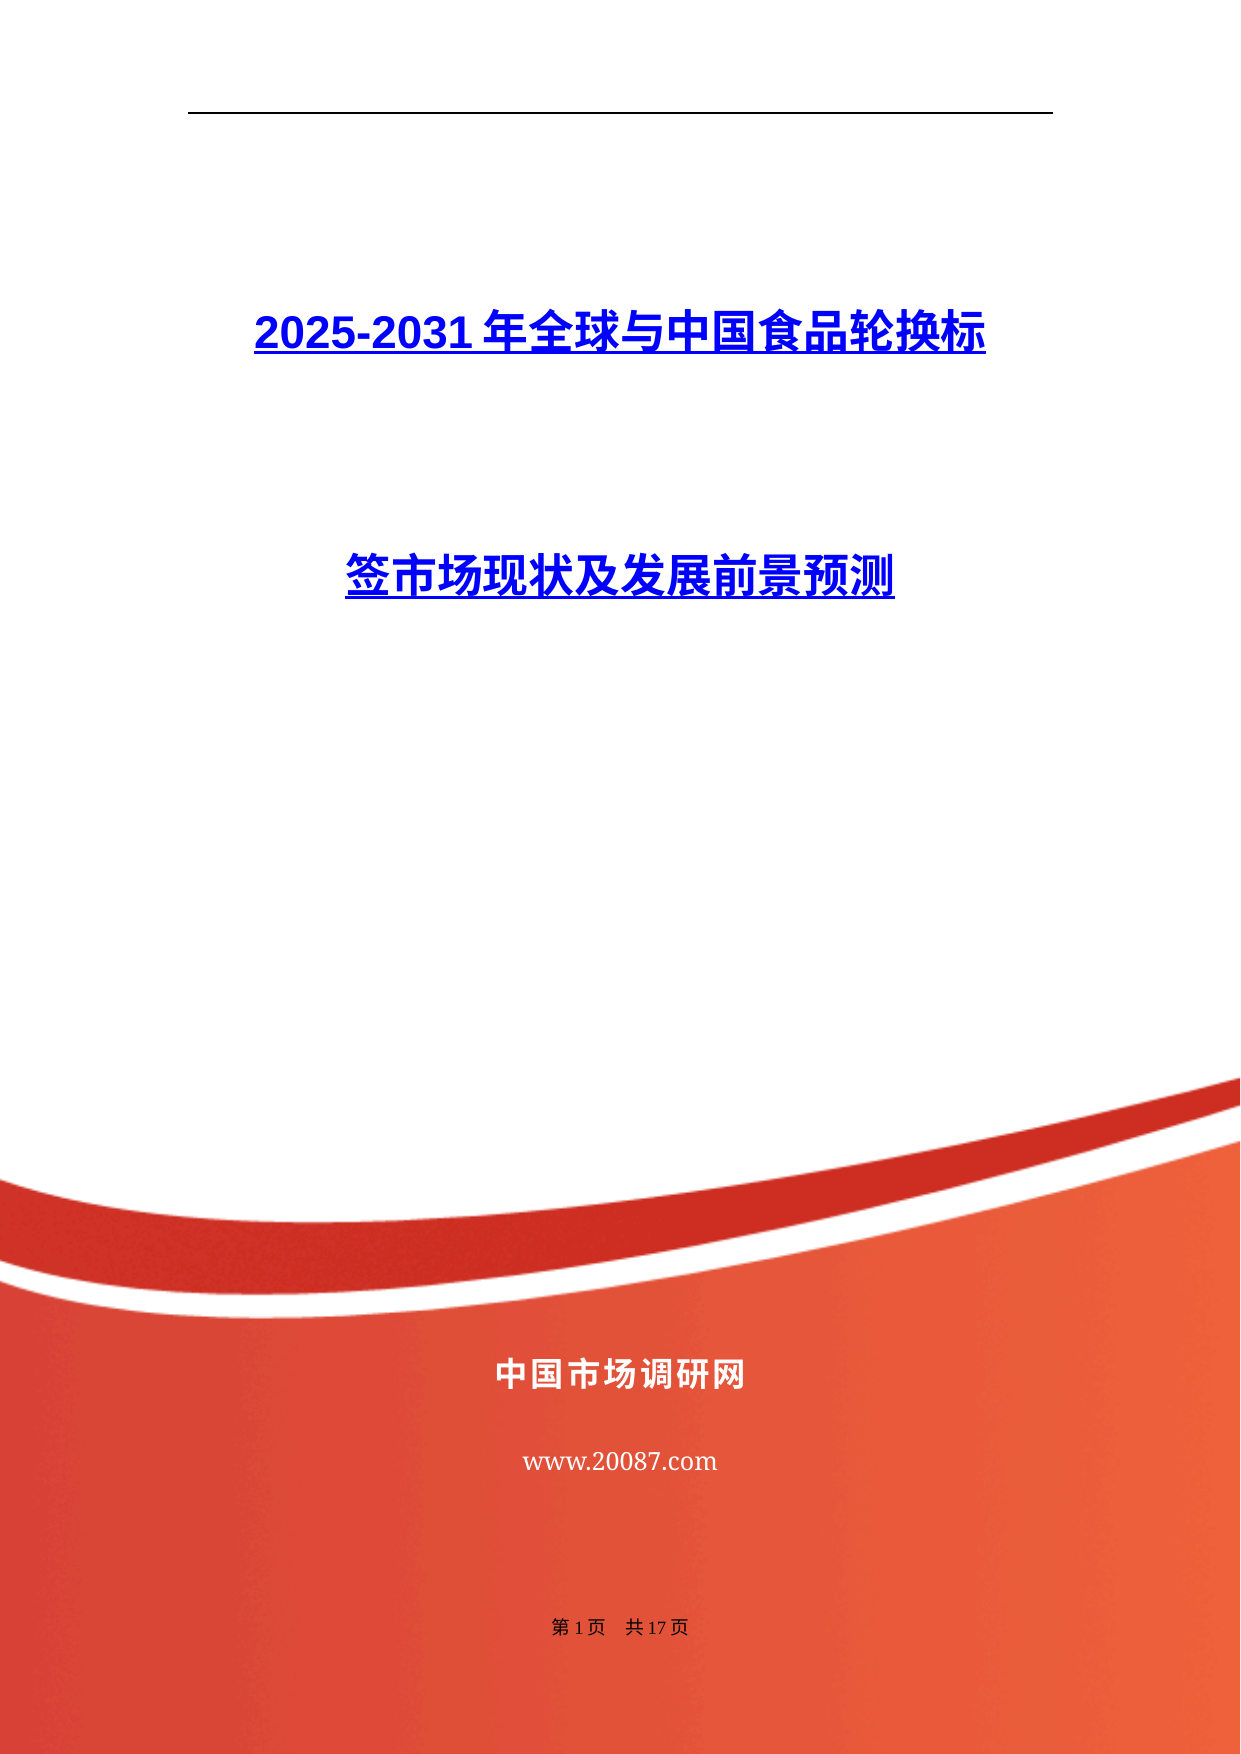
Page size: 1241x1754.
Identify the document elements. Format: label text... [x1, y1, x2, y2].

picture [0, 1006, 1241, 1754]
table_header 2025-2031年全球与中国食品轮换标签市场现状及发展前景预测 [188, 207, 1053, 773]
text www.20087.com [187, 1428, 1053, 1493]
subtitle 中国市场调研网 [187, 1339, 1053, 1404]
